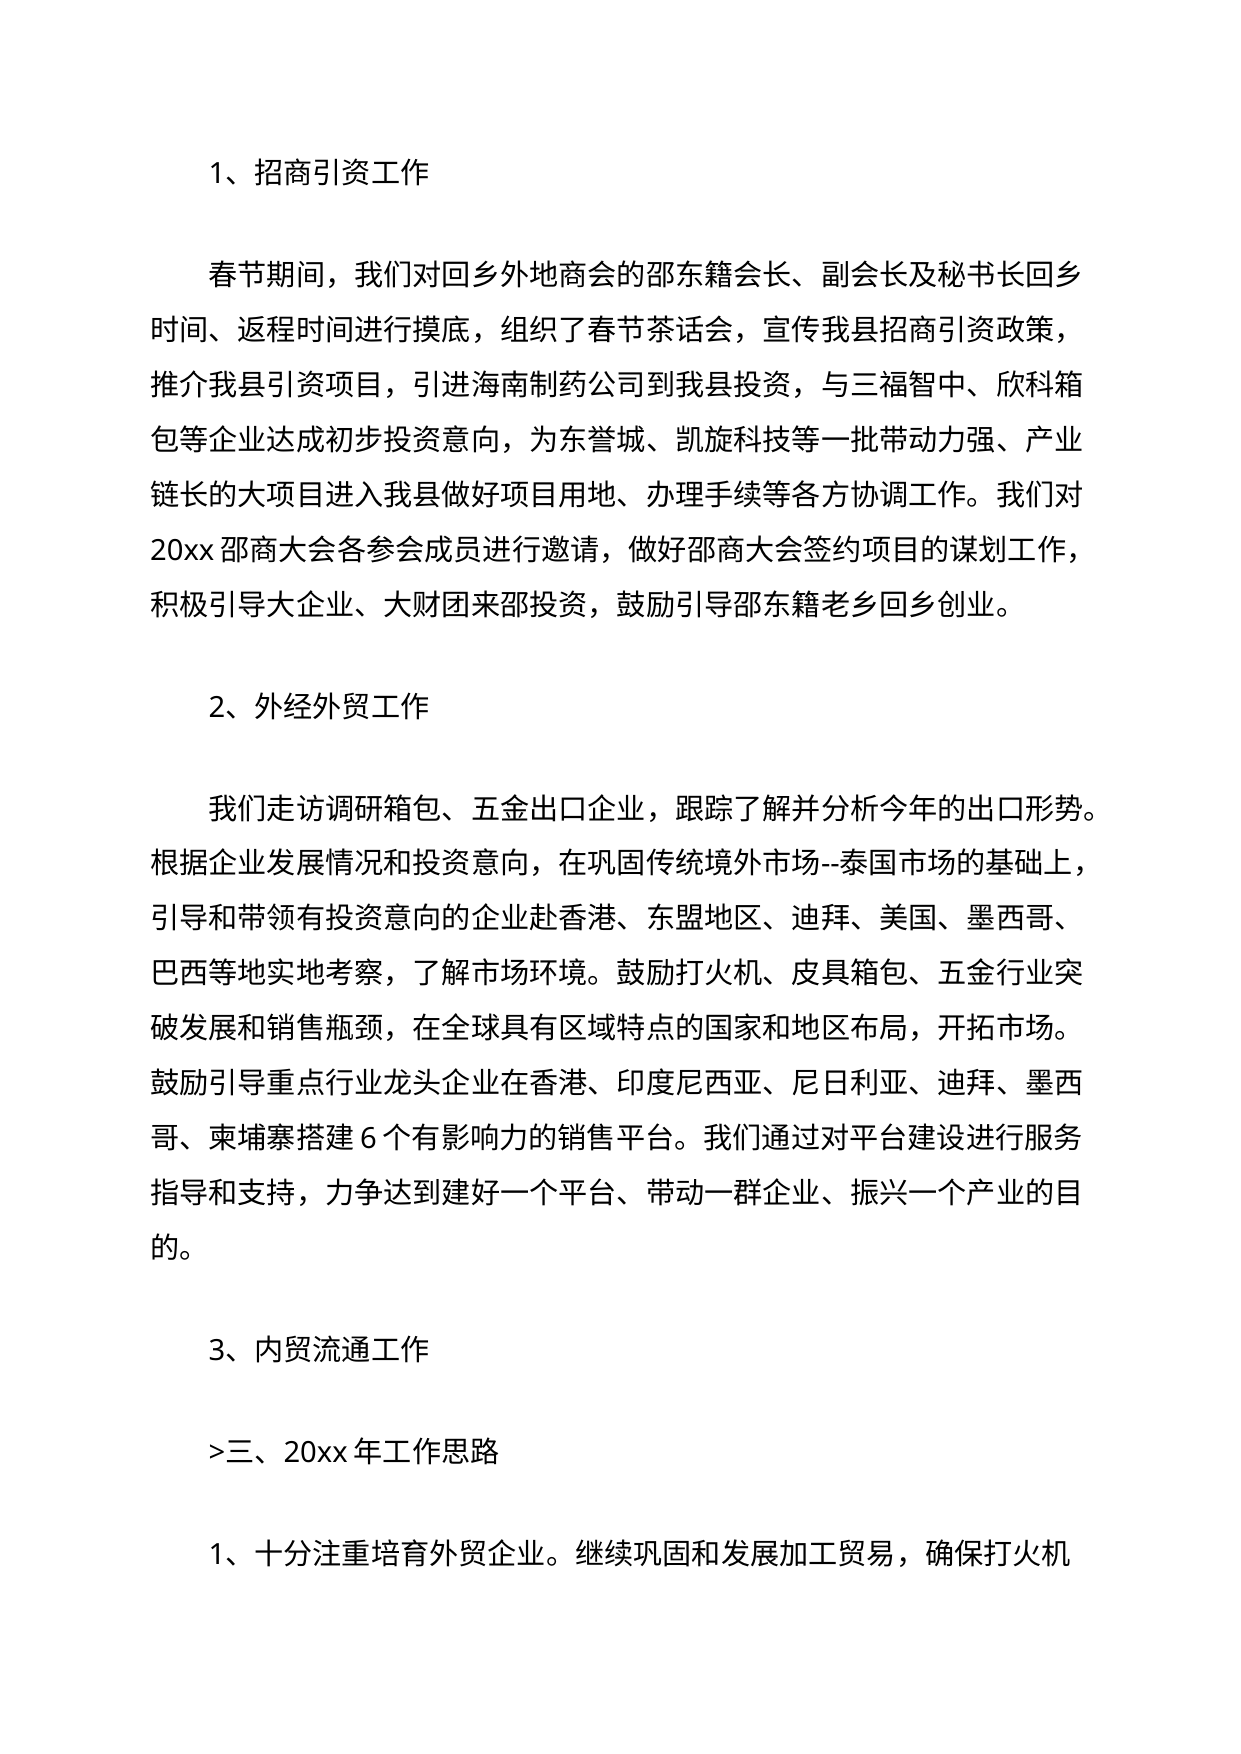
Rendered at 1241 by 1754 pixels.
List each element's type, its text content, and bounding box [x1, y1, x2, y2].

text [150, 1530, 1090, 1573]
text 3、内贸流通工作 [150, 1326, 1090, 1369]
text 1、招商引资工作 [150, 150, 1090, 192]
text 2、外经外贸工作 [150, 683, 1090, 726]
text 春节期间，我们对回乡外地商会的邵东籍会长、副会长及秘书长回乡时间、返程时间进行摸底，组织了春节茶话会，宣传我县招商引资政策，推介我县引资项目，引进海南制药公司到我县投资，与三福智中、欣科箱包等企业达成初步投资意向，为东誉城、凯旋科技等一批带动力强、产业链长的大项目进入我县做好项目用地、办理手续等各方协调工作。我们对20xx邵商大会各参会成员进行邀请，做好邵商大会签约项目的谋划工作，积极引导大企业、大财团来邵投资，鼓励引导邵东籍老乡回乡创业。 [150, 252, 1090, 624]
text >三、20xx年工作思路 [150, 1428, 1090, 1471]
text 我们走访调研箱包、五金出口企业，跟踪了解并分析今年的出口形势。根据企业发展情况和投资意向，在巩固传统境外市场--泰国市场的基础上，引导和带领有投资意向的企业赴香港、东盟地区、迪拜、美国、墨西哥、巴西等地实地考察，了解市场环境。鼓励打火机、皮具箱包、五金行业突破发展和销售瓶颈，在全球具有区域特点的国家和地区布局，开拓市场。鼓励引导重点行业龙头企业在香港、印度尼西亚、尼日利亚、迪拜、墨西哥、柬埔寨搭建6个有影响力的销售平台。我们通过对平台建设进行服务指导和支持，力争达到建好一个平台、带动一群企业、振兴一个产业的目的。 [150, 785, 1090, 1267]
